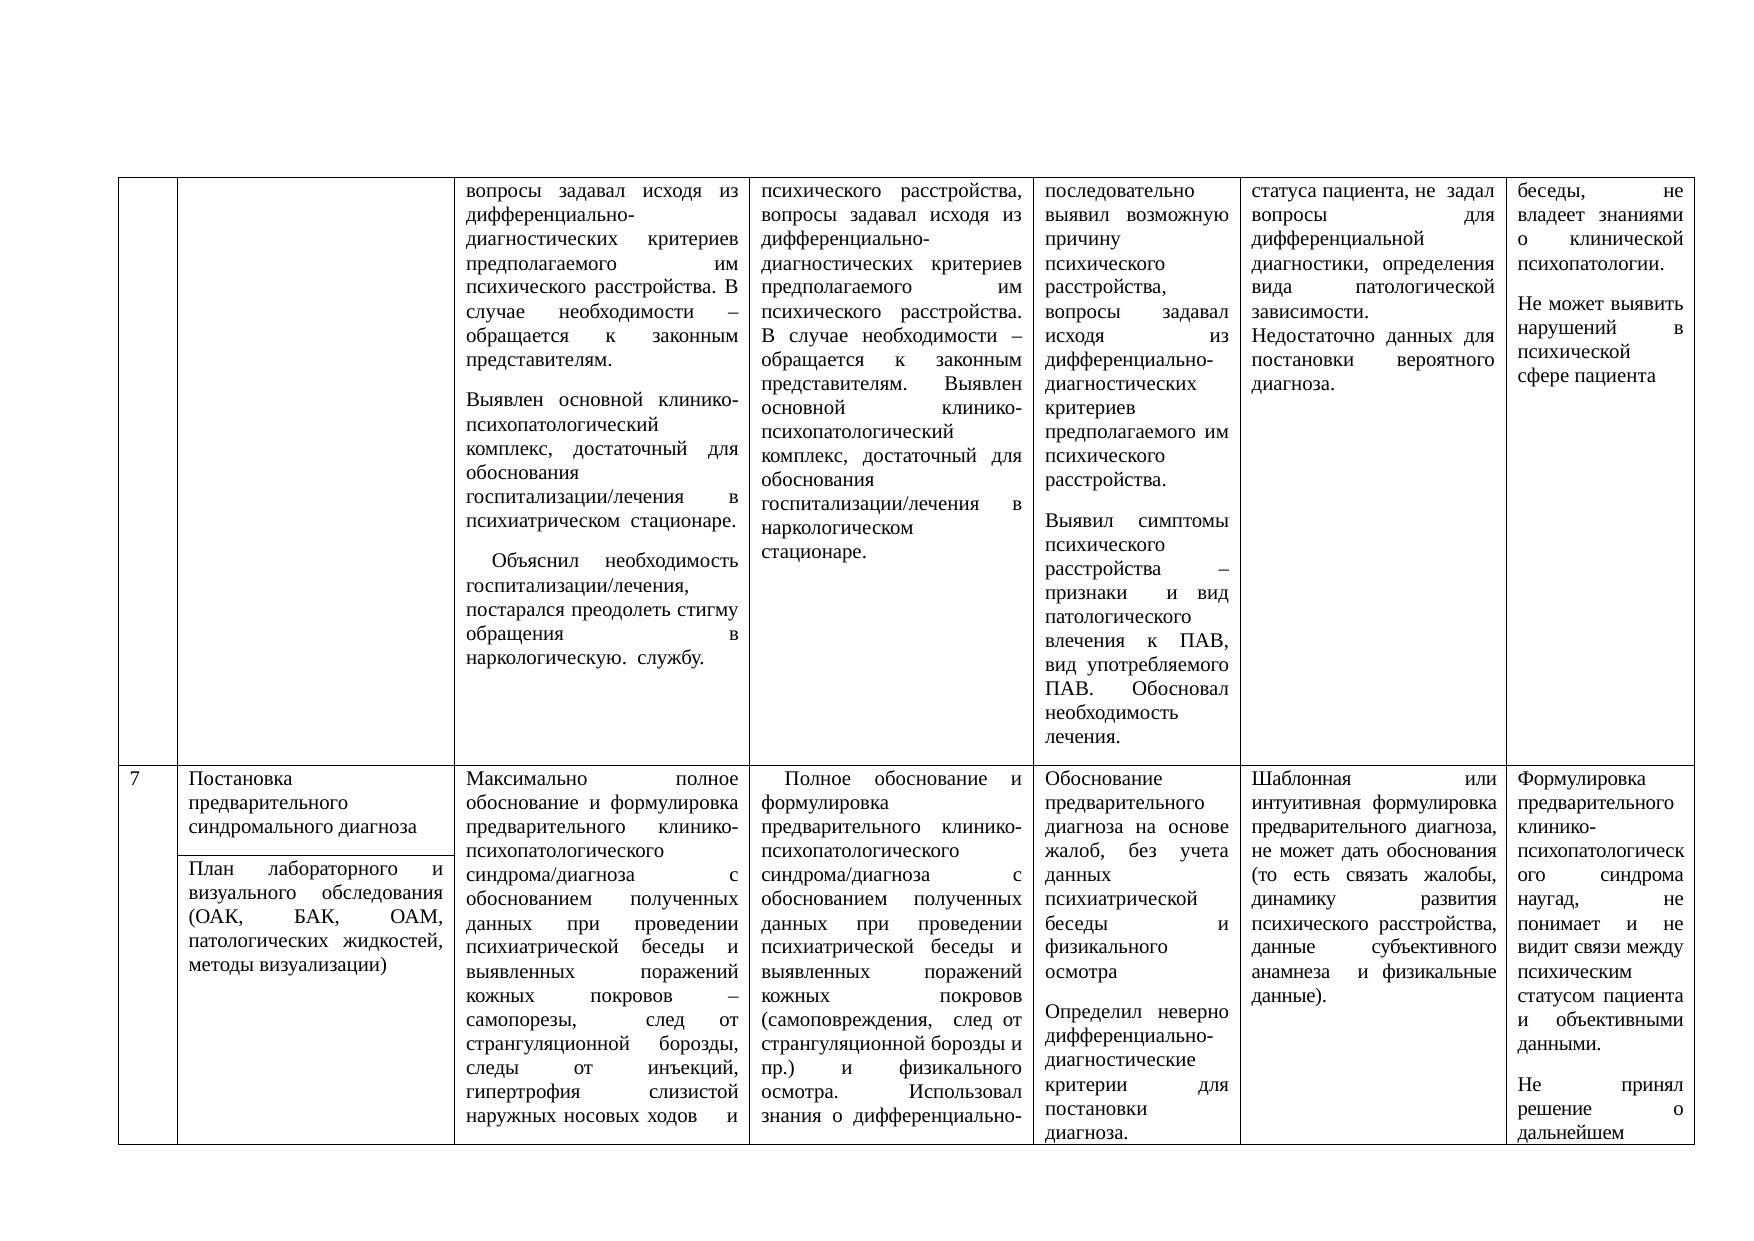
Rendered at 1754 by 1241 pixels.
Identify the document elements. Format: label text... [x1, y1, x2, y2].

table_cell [1034, 178, 1240, 765]
table_cell Максимально полное обоснование и формулировка предварительного клинико-психопатологического синдрома/диагноза с обоснованием полученных данных при проведении психиатрической беседы и выявленных поражений кожных покровов – самопорезы, след от странгуляционной борозды, следы от инъекций, гипертрофия слизистой наружных носовых ходов и пр.) и физикального осмотра. Использовал знания о дифференциально-диагностических критериях предполагаемого употребляемого ПАВ, определил клиническую степень и вид наркомании, назначил соответствующие диагностические мероприятия – нейровизуализации и лабораторные исследования. Использовал техники экспресс диагностики на деменцию, депрессию, суицидальное поведение и др. [455, 766, 749, 1144]
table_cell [178, 178, 454, 765]
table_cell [750, 178, 1033, 765]
table_cell Полное обоснование и формулировка предварительного клинико-психопатологического синдрома/диагноза с обоснованием полученных данных при проведении психиатрической беседы и выявленных поражений кожных покровов (самоповреждения, след от странгуляционной борозды и пр.) и физикального осмотра. Использовал знания о дифференциально-диагностических критериях предполагаемого употребляемого ПАВ, определил динамику заболевания (степень, патологическая зависимость). Назначил соответствующие диагностические мероприятия – нейровизуализации и лабораторные исследования. [750, 766, 1033, 1144]
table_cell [455, 178, 749, 765]
table_cell Постановка предварительного синдромального диагноза [178, 766, 454, 855]
table_cell 7 [119, 766, 177, 1144]
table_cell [1241, 178, 1506, 765]
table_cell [178, 856, 454, 1144]
table_cell 6 [119, 178, 177, 765]
table_cell Обоснование предварительного диагноза на основе жалоб, без учета данных психиатрической беседы и физикального осмотра Определил неверно дифференциально-диагностические критерии для постановки диагноза. [1034, 766, 1240, 1144]
table_cell Шаблонная или интуитивная формулировка предварительного диагноза, не может дать обоснования (то есть связать жалобы, динамику развития психического расстройства, данные субъективного анамнеза и физикальные данные). [1241, 766, 1506, 1144]
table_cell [1507, 178, 1694, 765]
table_cell Формулировка предварительного клинико-психопатологического синдрома наугад, не понимает и не видит связи между психическим статусом пациента и объективными данными. Не принял решение о дальнейшем сопровождении пациента, не обосновал необходимость госпитализации. [1507, 766, 1694, 1144]
